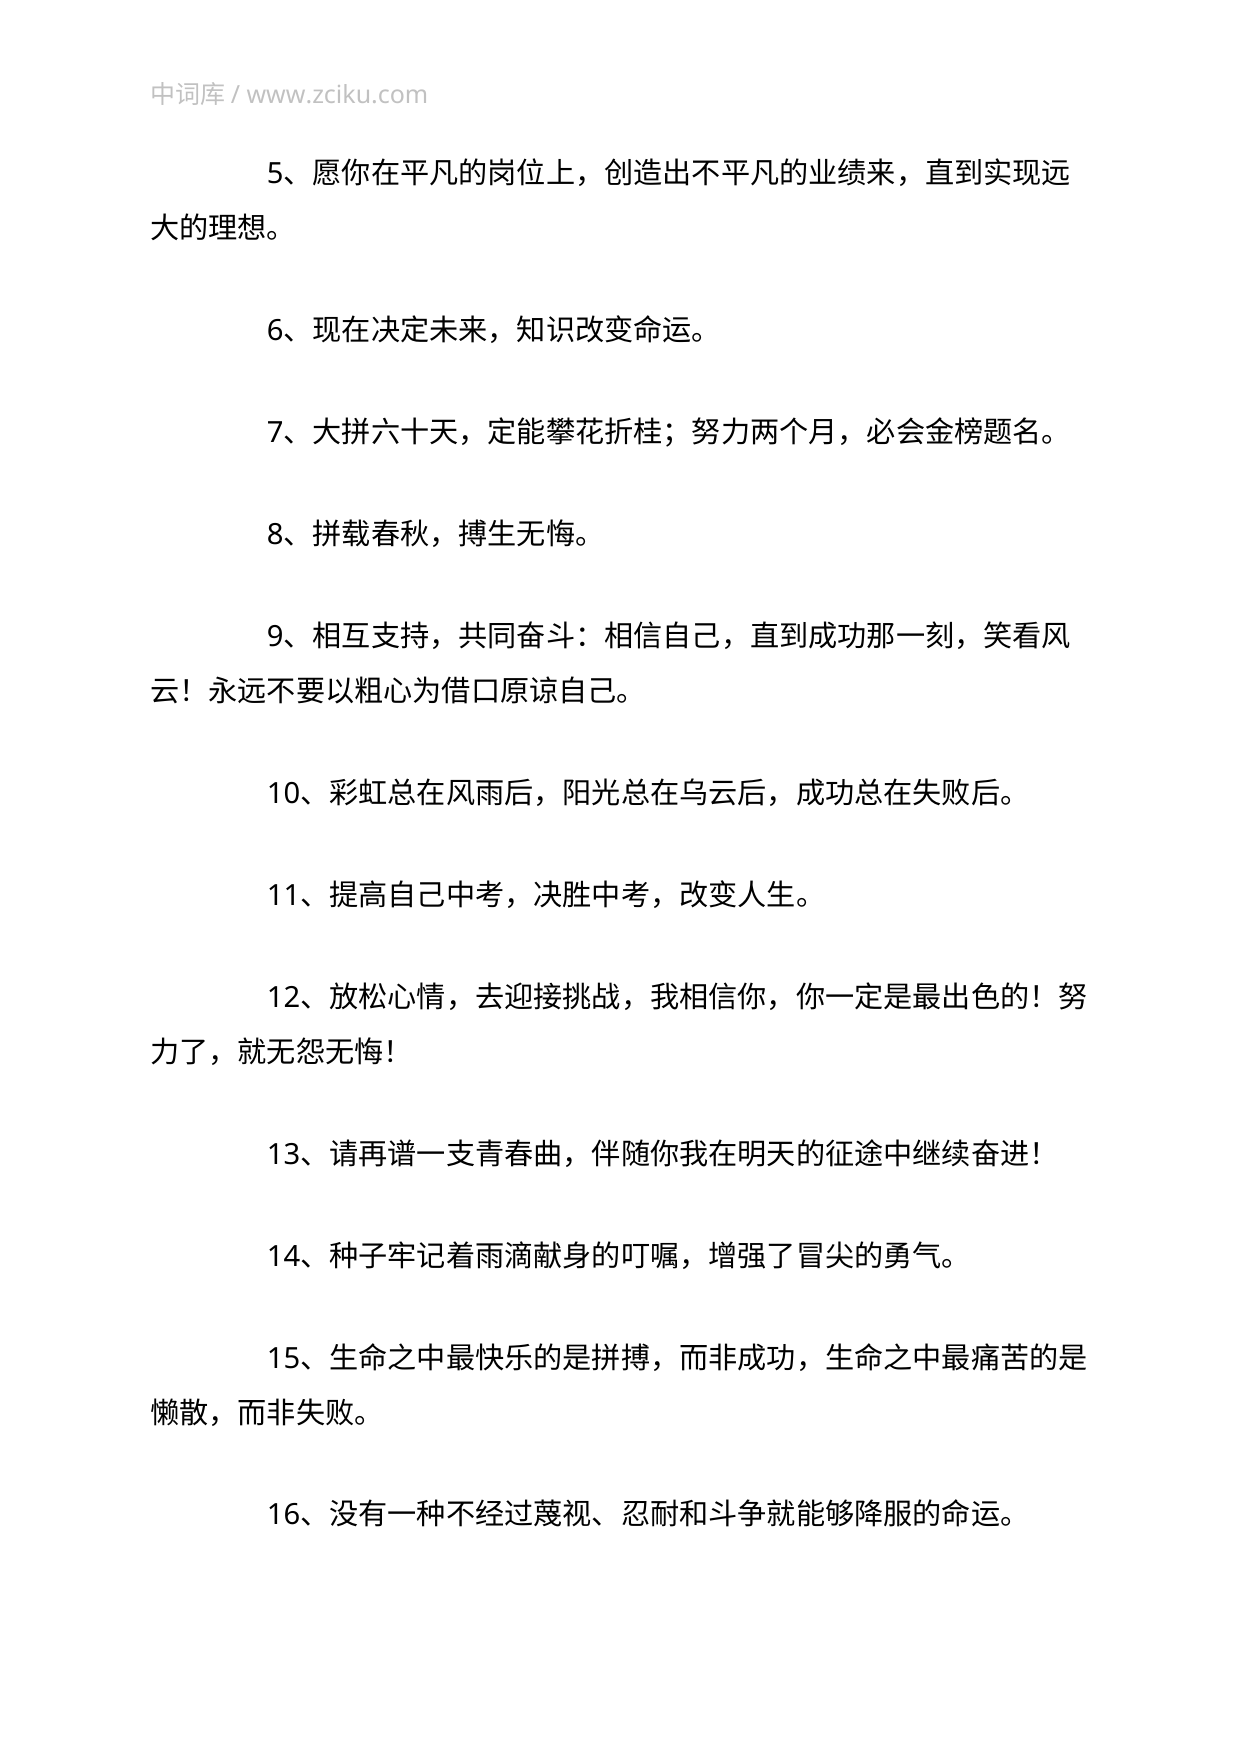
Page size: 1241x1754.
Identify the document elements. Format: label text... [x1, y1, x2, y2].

text 13、请再谱一支青春曲，伴随你我在明天的征途中继续奋进！ [150, 1130, 1090, 1173]
text 12、放松心情，去迎接挑战，我相信你，你一定是最出色的！努力了，就无怨无悔！ [150, 973, 1090, 1071]
text 11、提高自己中考，决胜中考，改变人生。 [150, 871, 1090, 914]
text 9、相互支持，共同奋斗：相信自己，直到成功那一刻，笑看风云！永远不要以粗心为借口原谅自己。 [150, 613, 1090, 710]
text 14、种子牢记着雨滴献身的叮嘱，增强了冒尖的勇气。 [150, 1232, 1090, 1274]
text 16、没有一种不经过蔑视、忍耐和斗争就能够降服的命运。 [150, 1491, 1090, 1533]
text 5、愿你在平凡的岗位上，创造出不平凡的业绩来，直到实现远大的理想。 [150, 150, 1090, 247]
text 7、大拼六十天，定能攀花折桂；努力两个月，必会金榜题名。 [150, 409, 1090, 451]
text 15、生命之中最快乐的是拼搏，而非成功，生命之中最痛苦的是懒散，而非失败。 [150, 1334, 1090, 1431]
text 10、彩虹总在风雨后，阳光总在乌云后，成功总在失败后。 [150, 769, 1090, 812]
text 6、现在决定未来，知识改变命运。 [150, 307, 1090, 349]
text 8、拼载春秋，搏生无悔。 [150, 511, 1090, 553]
